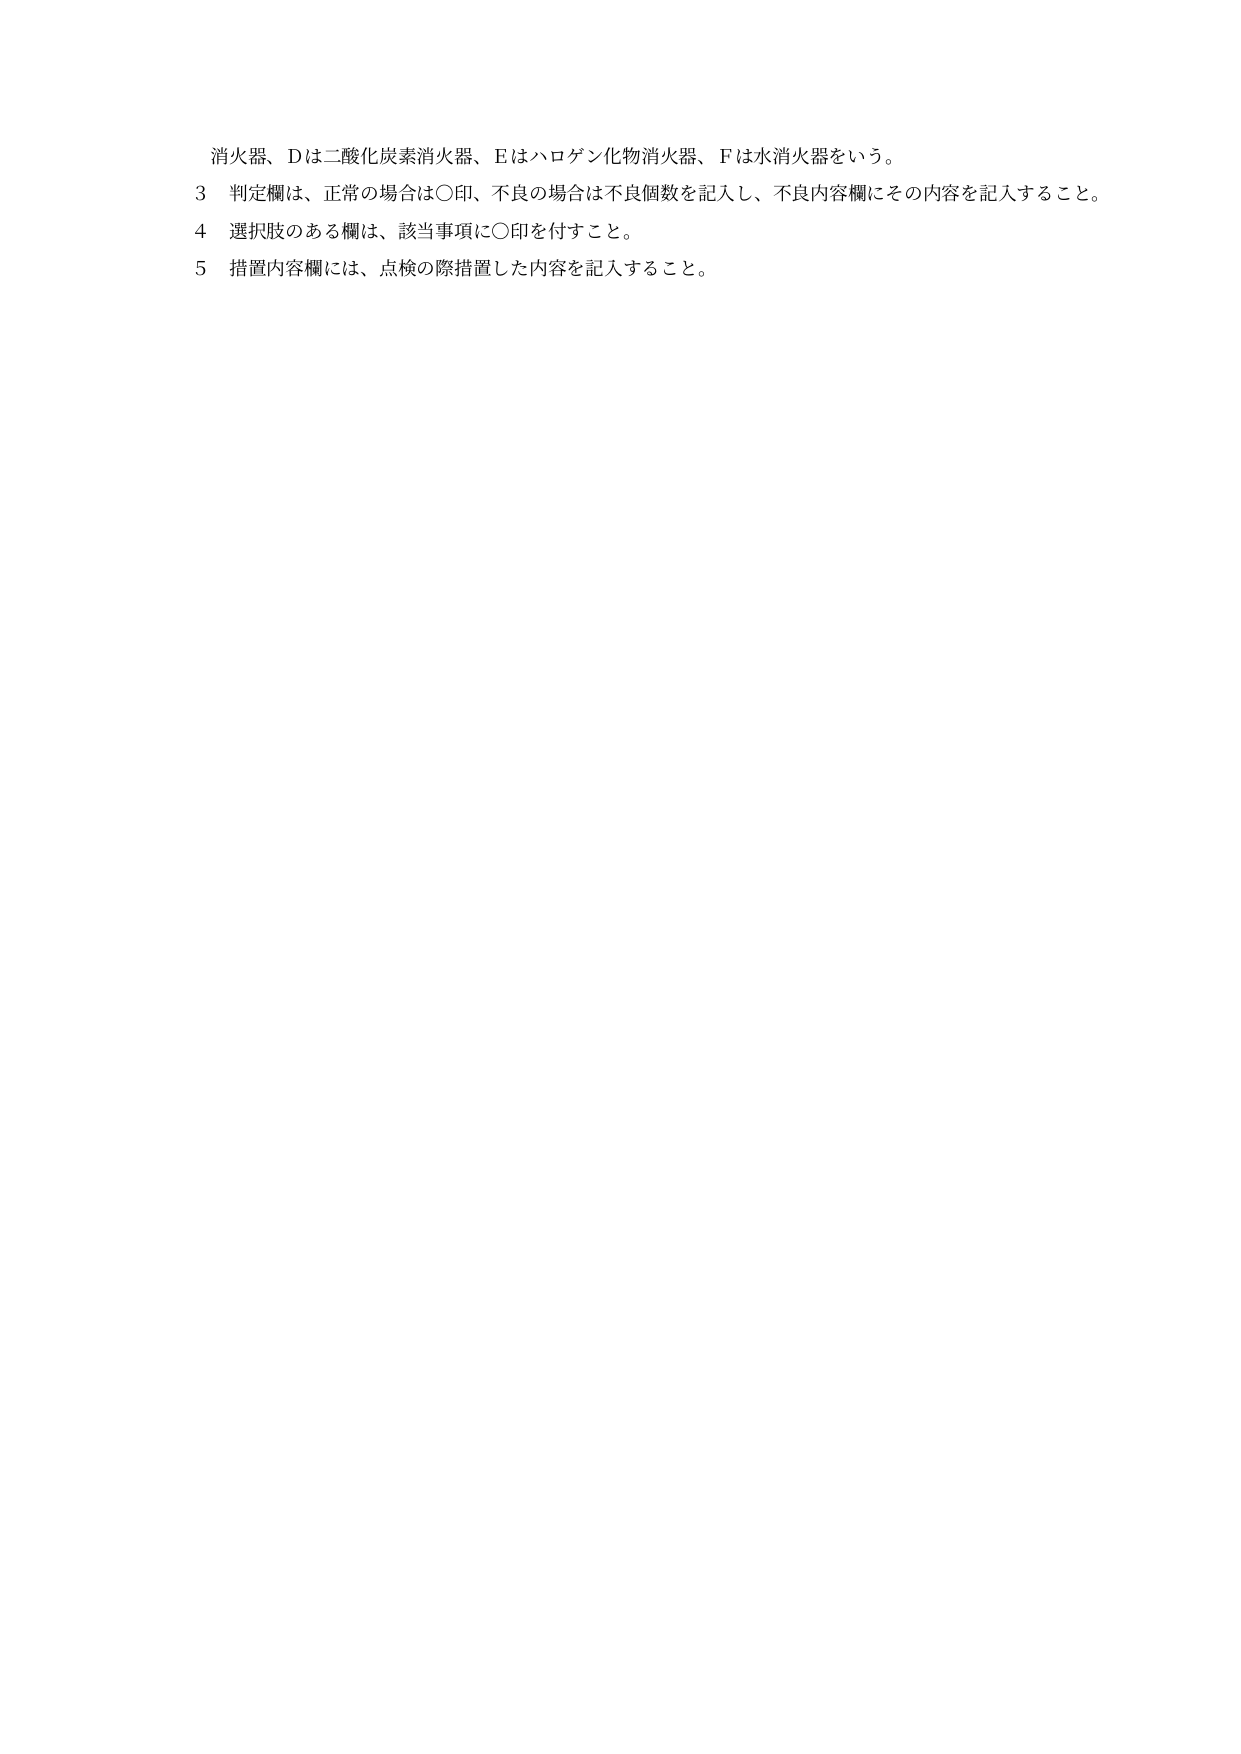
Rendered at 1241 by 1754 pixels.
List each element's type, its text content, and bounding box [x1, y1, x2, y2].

text ４ 選択肢のある欄は、該当事項に○印を付すこと。 [135, 211, 1105, 249]
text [135, 136, 1105, 174]
text ５ 措置内容欄には、点検の際措置した内容を記入すること。 [135, 249, 1105, 286]
text ３ 判定欄は、正常の場合は○印、不良の場合は不良個数を記入し、不良内容欄にその内容を記入すること。 [135, 174, 1105, 211]
